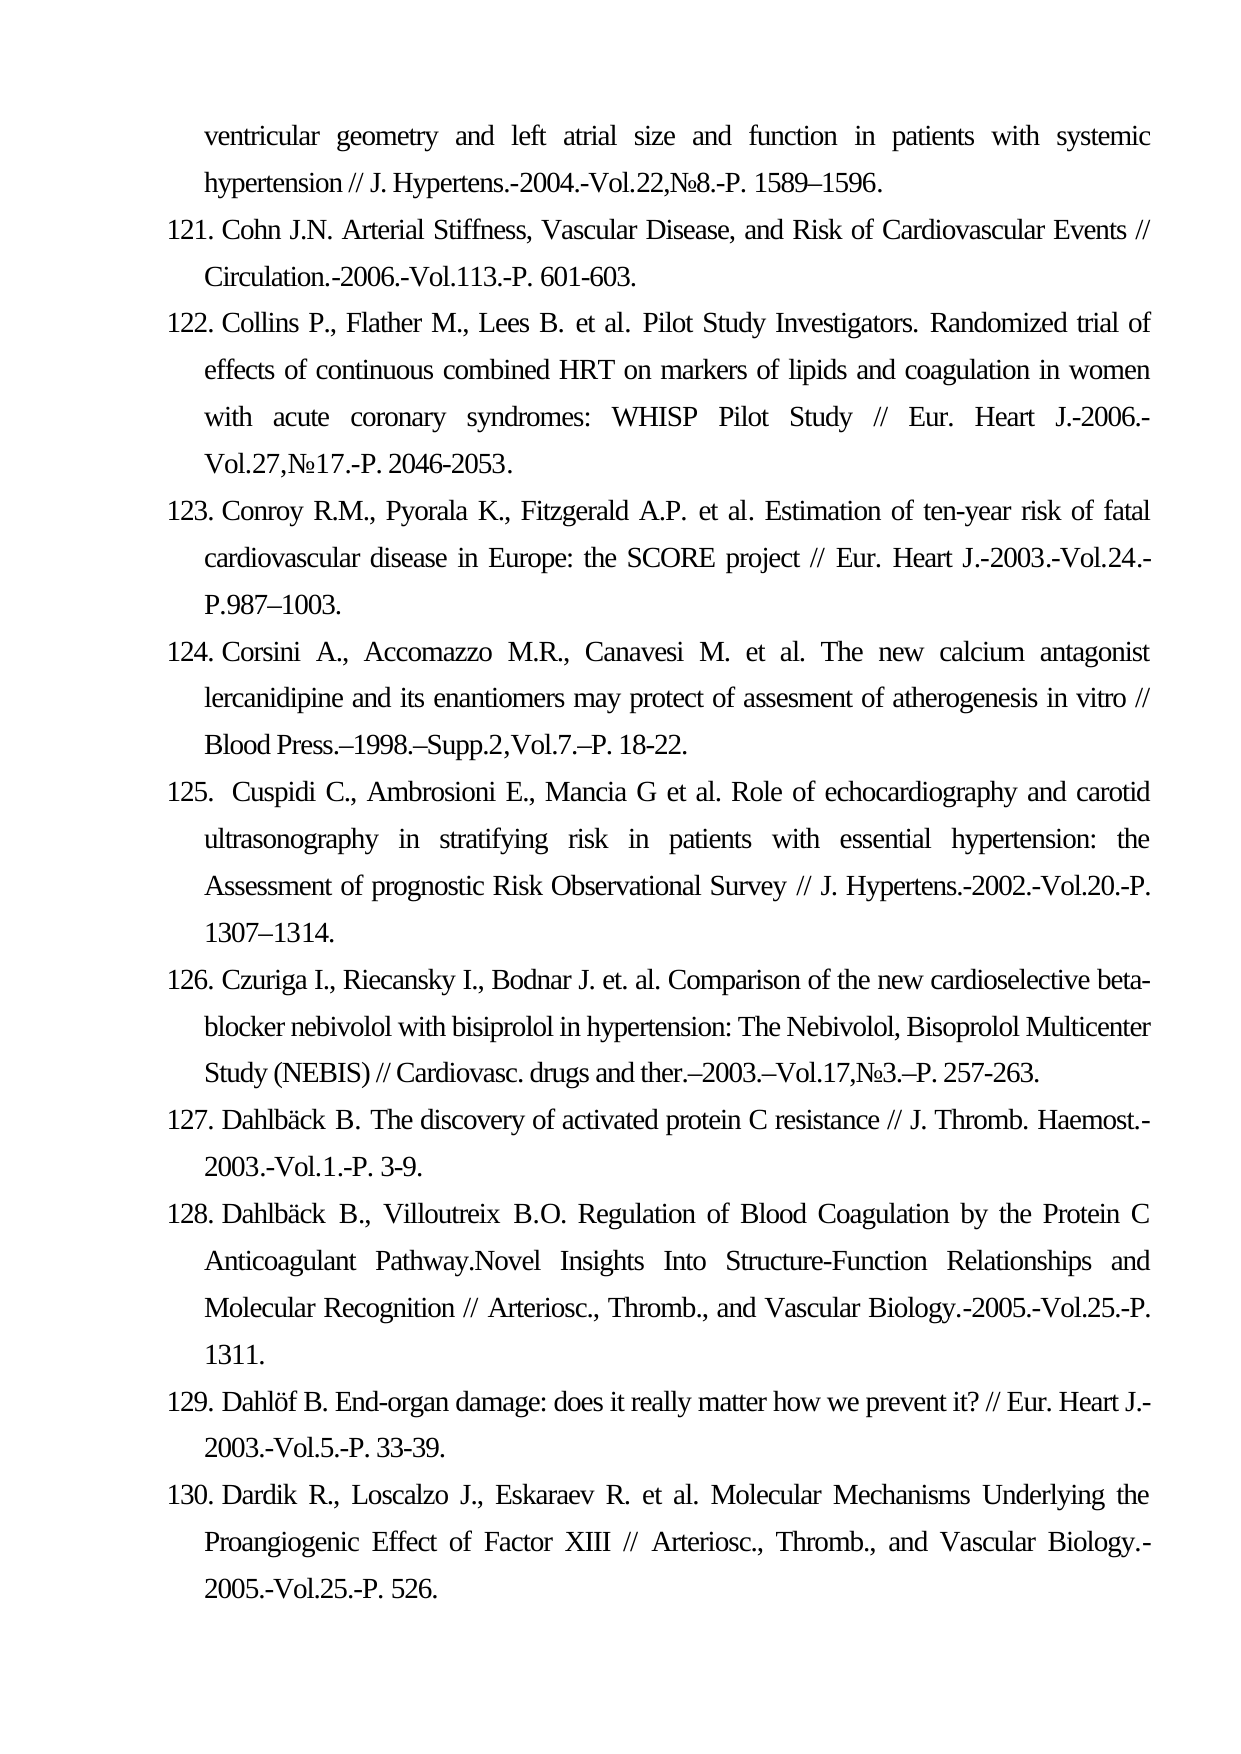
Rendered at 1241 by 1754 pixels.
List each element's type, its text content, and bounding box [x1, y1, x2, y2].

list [166, 118, 1152, 198]
list Collins P., Flather M., Lees B. et al. Pilot Study Investigators. Randomized trial of effects of continuous combined HRT on markers of lipids and coagulation in women with acute coronary syndromes: WHISP Pilot Study // Eur. Heart J.-2006.-Vol.27,№17.-P. 2046-2053. [166, 306, 1152, 480]
list Dahlöf B. End-organ damage: does it really matter how we prevent it? // Eur. Heart J.-2003.-Vol.5.-P. 33-39. [166, 1384, 1152, 1464]
list Dahlbäck B. The discovery of activated protein C resistance // J. Thromb. Haemost.-2003.-Vol.1.-P. 3-9. [166, 1102, 1152, 1183]
list Cohn J.N. Arterial Stiffness, Vascular Disease, and Risk of Cardiovascular Events // Circulation.-2006.-Vol.113.-P. 601-603. [166, 212, 1152, 292]
list Dardik R., Loscalzo J., Eskaraev R. et al. Molecular Mechanisms Underlying the Proangiogenic Effect of Factor XIII // Arteriosc., Thromb., and Vascular Biology.-2005.-Vol.25.-P. 526. [166, 1477, 1152, 1605]
list Cuspidi C., Ambrosioni E., Mancia G et al. Role of echocardiography and carotid ultrasonography in stratifying risk in patients with essential hypertension: the Assessment of prognostic Risk Observational Survey // J. Hypertens.-2002.-Vol.20.-P. 1307–1314. [166, 774, 1152, 948]
list Czuriga I., Riecansky I., Bodnar J. et. al. Comparison of the new cardioselective beta-blocker nebivolol with bisiprolol in hypertension: The Nebivolol, Bisoprolol Multicenter Study (NEBIS) // Cardiovasc. drugs and ther.–2003.–Vol.17,№3.–P. 257-263. [166, 962, 1152, 1089]
list Dahlbäck B., Villoutreix B.O. Regulation of Blood Coagulation by the Protein C Anticoagulant Pathway.Novel Insights Into Structure-Function Relationships and Molecular Recognition // Arteriosc., Thromb., and Vascular Biology.-2005.-Vol.25.-P. 1311. [166, 1196, 1152, 1370]
list Corsini A., Accomazzo M.R., Canavesi M. et al. The new calcium antagonist lercanidipine and its enantiomers may protect of assesment of atherogenesis in vitro // Blood Press.–1998.–Supp.2,Vol.7.–P. 18-22. [166, 634, 1152, 761]
list Conroy R.M., Pyorala K., Fitzgerald A.P. et al. Estimation of ten-year risk of fatal cardiovascular disease in Europe: the SCORE project // Eur. Heart J.-2003.-Vol.24.-P.987–1003. [166, 493, 1152, 620]
